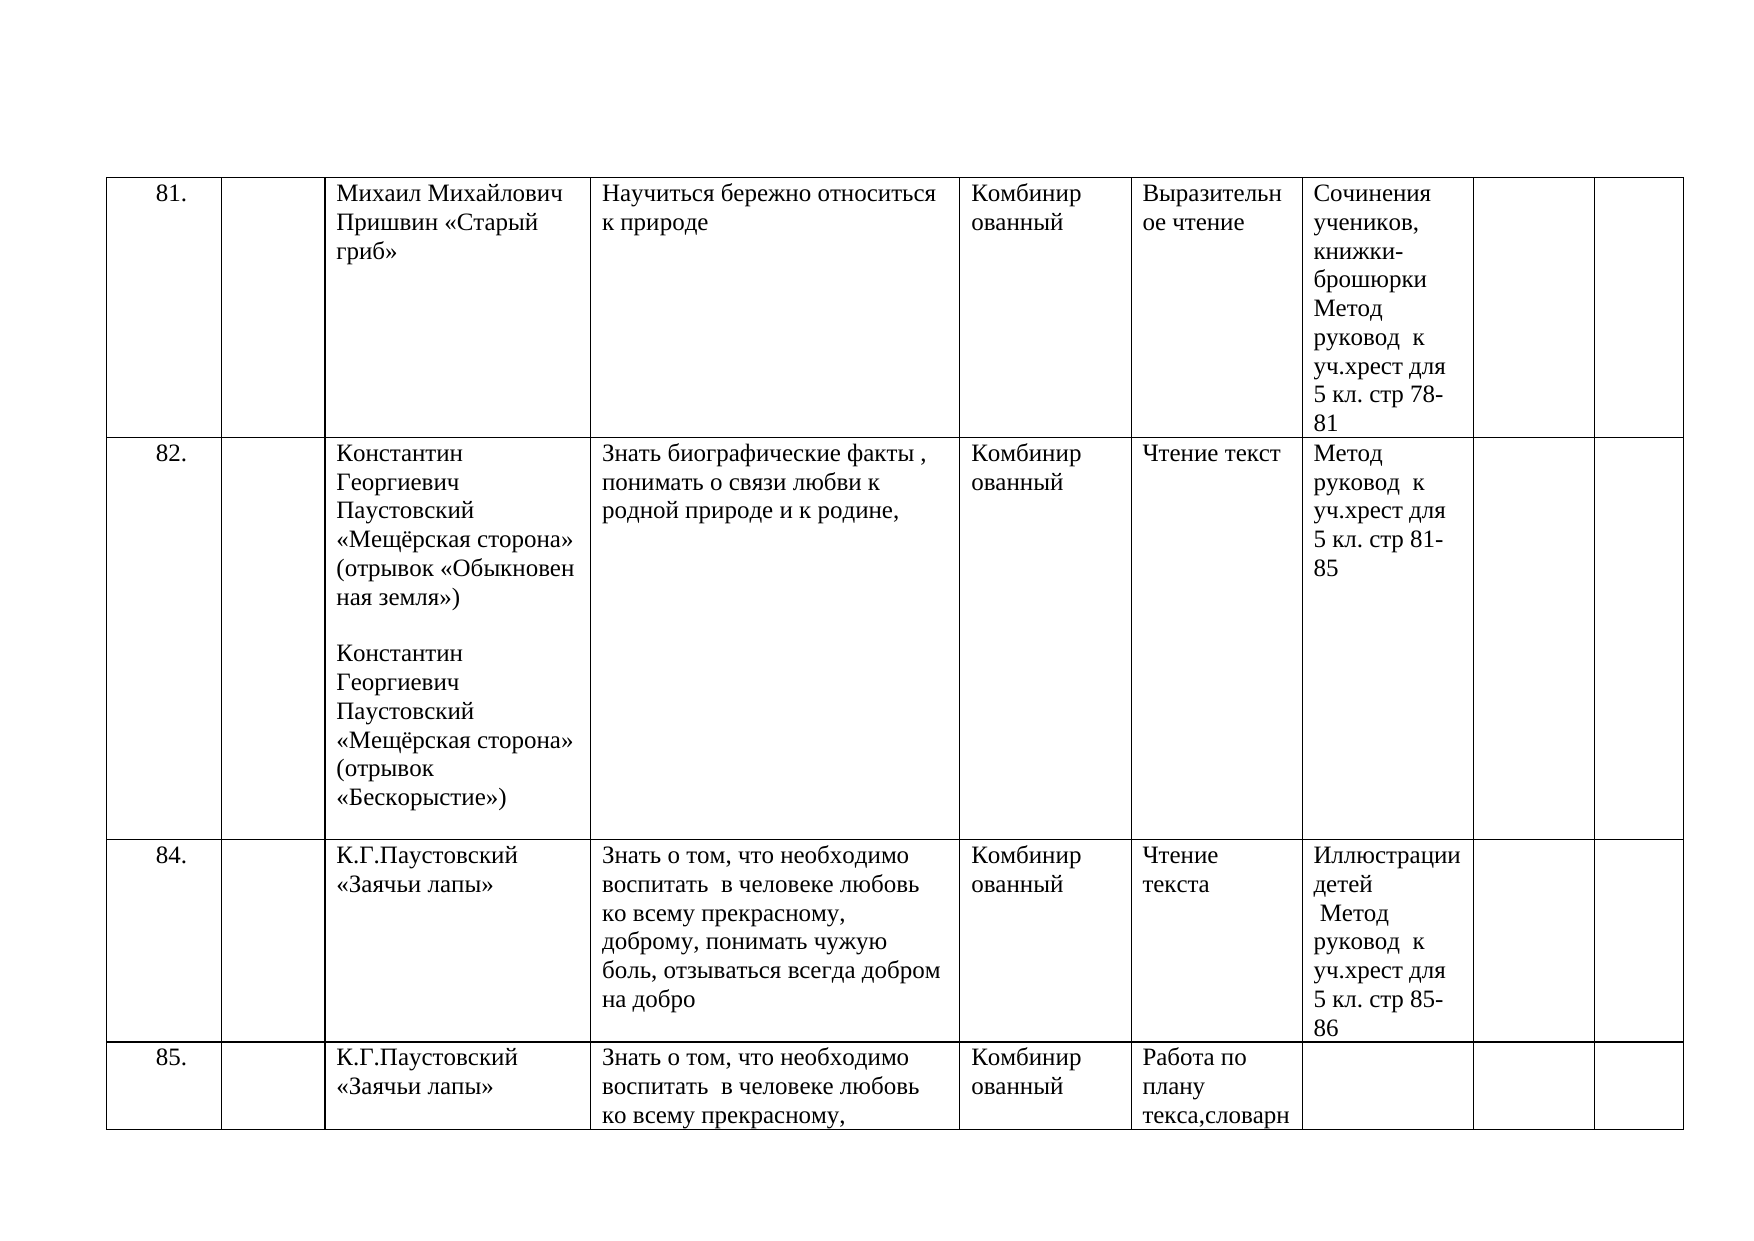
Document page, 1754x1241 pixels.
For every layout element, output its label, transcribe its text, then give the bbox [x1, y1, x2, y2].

table_cell [107, 178, 221, 437]
table_cell [222, 178, 324, 437]
table_cell Михаил Михайлович Пришвин «Старый гриб» [326, 178, 590, 437]
table_cell [107, 1043, 221, 1129]
table_cell К.Г.Паустовский «Заячьи лапы» [326, 840, 590, 1041]
table_cell [1595, 840, 1683, 1041]
table_cell Комбинир ованный [960, 178, 1131, 437]
table_cell Метод руковод к уч.хрест для 5 кл. стр 81-85 [1303, 438, 1473, 839]
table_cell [591, 1043, 959, 1129]
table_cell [1132, 1043, 1302, 1129]
table_cell Комбинир ованный [960, 1043, 1131, 1129]
table_cell [222, 438, 324, 839]
table_cell [1474, 178, 1594, 437]
table_cell [1595, 1043, 1683, 1129]
table_cell [1303, 1043, 1473, 1129]
table_cell [1595, 438, 1683, 839]
table_cell [1474, 1043, 1594, 1129]
table_cell [222, 840, 324, 1041]
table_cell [326, 1043, 590, 1129]
table_cell [1595, 178, 1683, 437]
table_cell [222, 1043, 324, 1129]
table_cell Выразительное чтение [1132, 178, 1302, 437]
table_cell Константин Георгиевич Паустовский «Мещёрская сторона» (отрывок «Обыкновенная земля») Константин Георгиевич Паустовский «Мещёрская сторона» (отрывок «Бескорыстие») [326, 438, 590, 839]
table_cell Знать биографические факты , понимать о связи любви к родной природе и к родине, [591, 438, 959, 839]
table_cell [107, 840, 221, 1041]
table_cell Знать о том, что необходимо воспитать в человеке любовь ко всему прекрасному, доброму, понимать чужую боль, отзываться всегда добром на добро [591, 840, 959, 1041]
table_cell Сочинения учеников, книжки-брошюрки Метод руковод к уч.хрест для 5 кл. стр 78-81 [1303, 178, 1473, 437]
table_cell Комбинир ованный [960, 438, 1131, 839]
table_cell [1474, 840, 1594, 1041]
table_cell [1474, 438, 1594, 839]
table_cell Научиться бережно относиться к природе [591, 178, 959, 437]
table_cell [107, 438, 221, 839]
table_cell Иллюстрации детей Метод руковод к уч.хрест для 5 кл. стр 85-86 [1303, 840, 1473, 1041]
table_cell Чтение текста [1132, 840, 1302, 1041]
table_cell Комбинир ованный [960, 840, 1131, 1041]
table_cell Чтение текст [1132, 438, 1302, 839]
